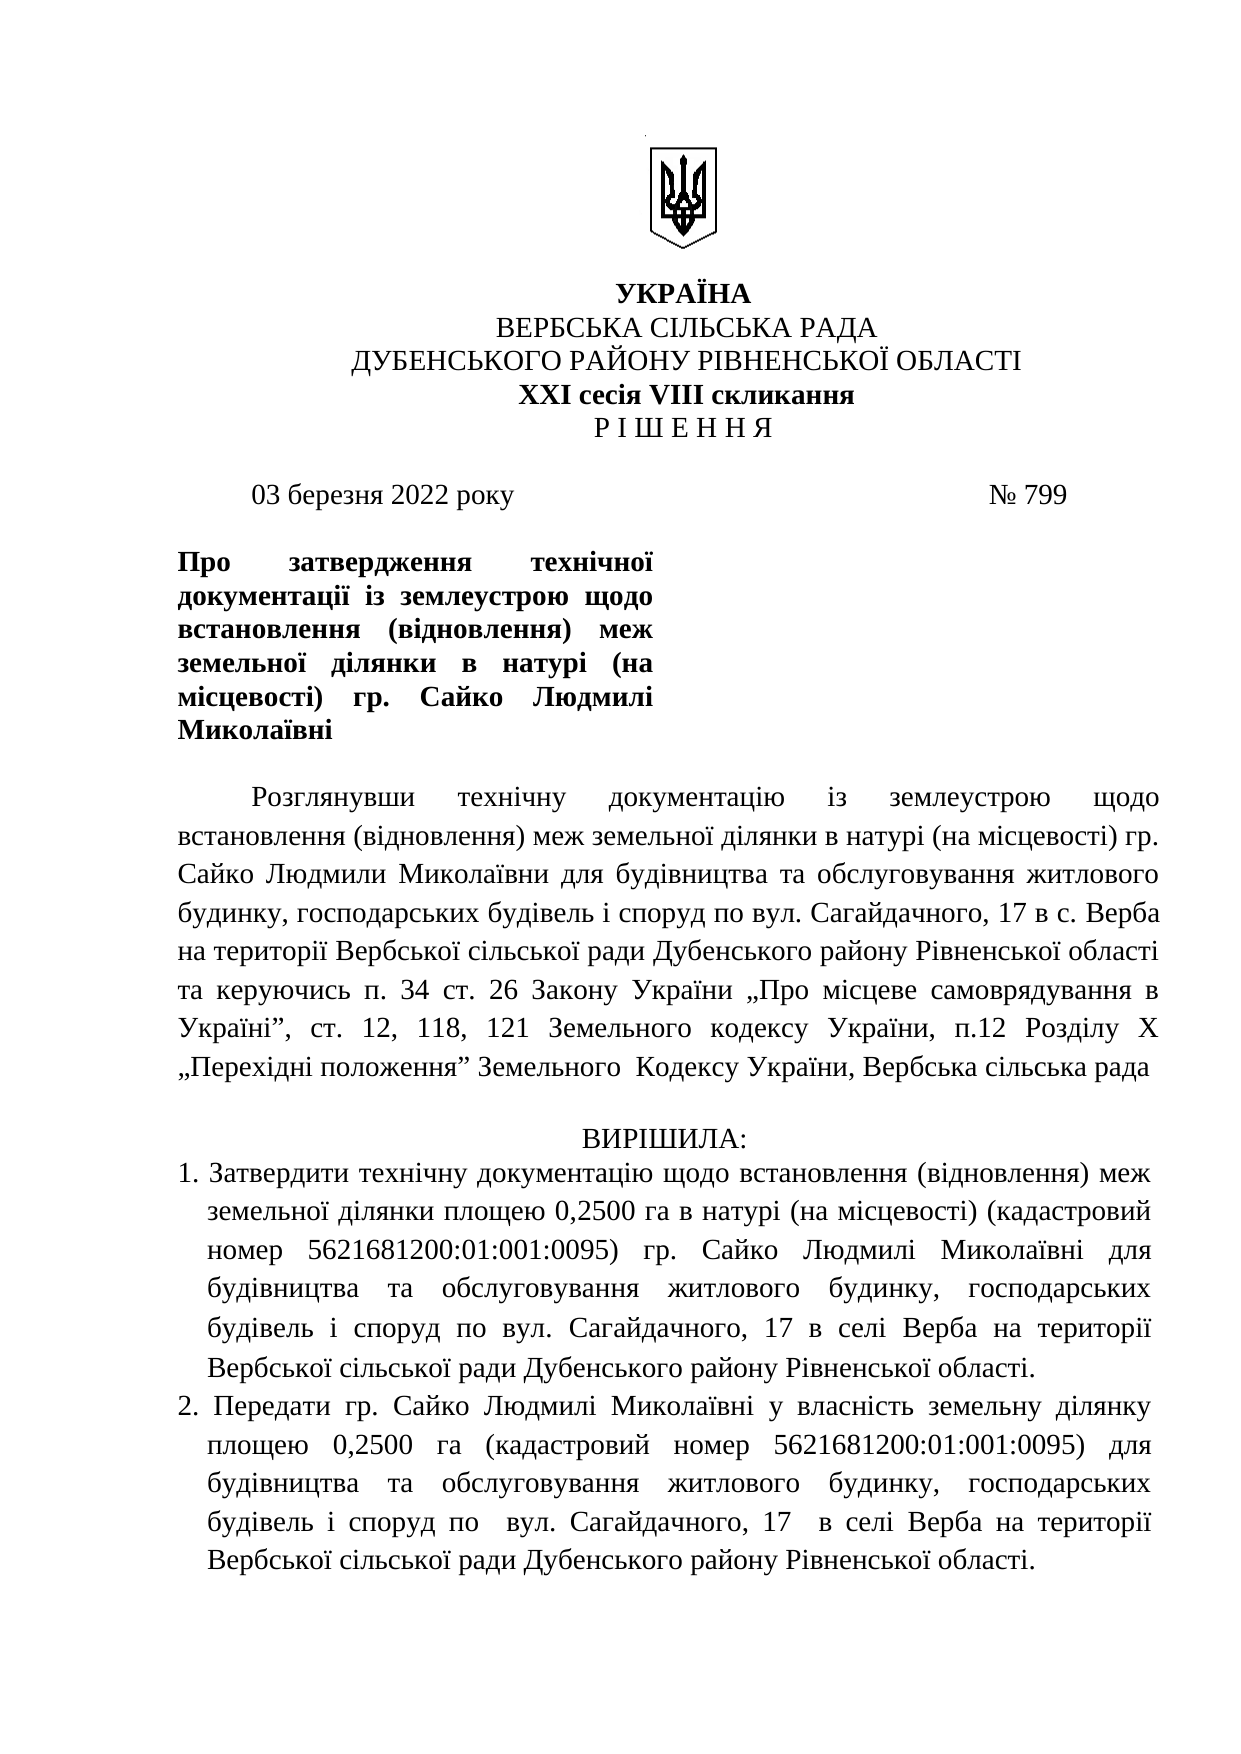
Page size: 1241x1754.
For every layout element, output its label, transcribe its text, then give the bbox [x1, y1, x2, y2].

text УКРАЇНА [177, 276, 1152, 310]
text 03 березня 2022 року № 799 [177, 477, 1152, 511]
text ВЕРБСЬКА СІЛЬСЬКА РАДА [177, 310, 1152, 343]
table_header Про затвердження технічної документації із землеустрою щодо встановлення (відновлення) меж земельної ділянки в натурі (на місцевості) гр. Сайко Людмилі Миколаївні [166, 545, 664, 746]
text ДУБЕНСЬКОГО РАЙОНУ РІВНЕНСЬКОЇ ОБЛАСТІ [177, 343, 1152, 377]
text Розглянувши технічну документацію із землеустрою щодо встановлення (відновлення) меж земельної ділянки в натурі (на місцевості) гр. Сайко Людмили Миколаївни для будівництва та обслуговування житлового будинку, господарських будівель і споруд по вул. Сагайдачного, 17 в с. Верба на території Вербської сільської ради Дубенського району Рівненської області та керуючись п. 34 ст. 26 Закону України „Про місцеве самоврядування в Україні”, ст. 12, 118, 121 Земельного кодексу України, п.12 Розділу Х „Перехідні положення” Земельного Кодексу України, Вербська сільська рада [177, 779, 1160, 1083]
picture [626, 118, 740, 270]
text 2. Передати гр. Сайко Людмилі Миколаївні у власність земельну ділянку площею 0,2500 га (кадастровий номер 5621681200:01:001:0095) для будівництва та обслуговування житлового будинку, господарських будівель і споруд по вул. Сагайдачного, 17 в селі Верба на території Вербської сільської ради Дубенського району Рівненської області. [177, 1388, 1152, 1576]
text ВИРІШИЛА: [177, 1121, 1152, 1155]
text Р І Ш Е Н Н Я [177, 410, 1152, 444]
text ХХІ сесія VIIІ скликання [177, 377, 1152, 410]
text 1. Затвердити технічну документацію щодо встановлення (відновлення) меж земельної ділянки площею 0,2500 га в натурі (на місцевості) (кадастровий номер 5621681200:01:001:0095) гр. Сайко Людмилі Миколаївні для будівництва та обслуговування житлового будинку, господарських будівель і споруд по вул. Сагайдачного, 17 в селі Верба на території Вербської сільської ради Дубенського району Рівненської області. [177, 1155, 1152, 1383]
